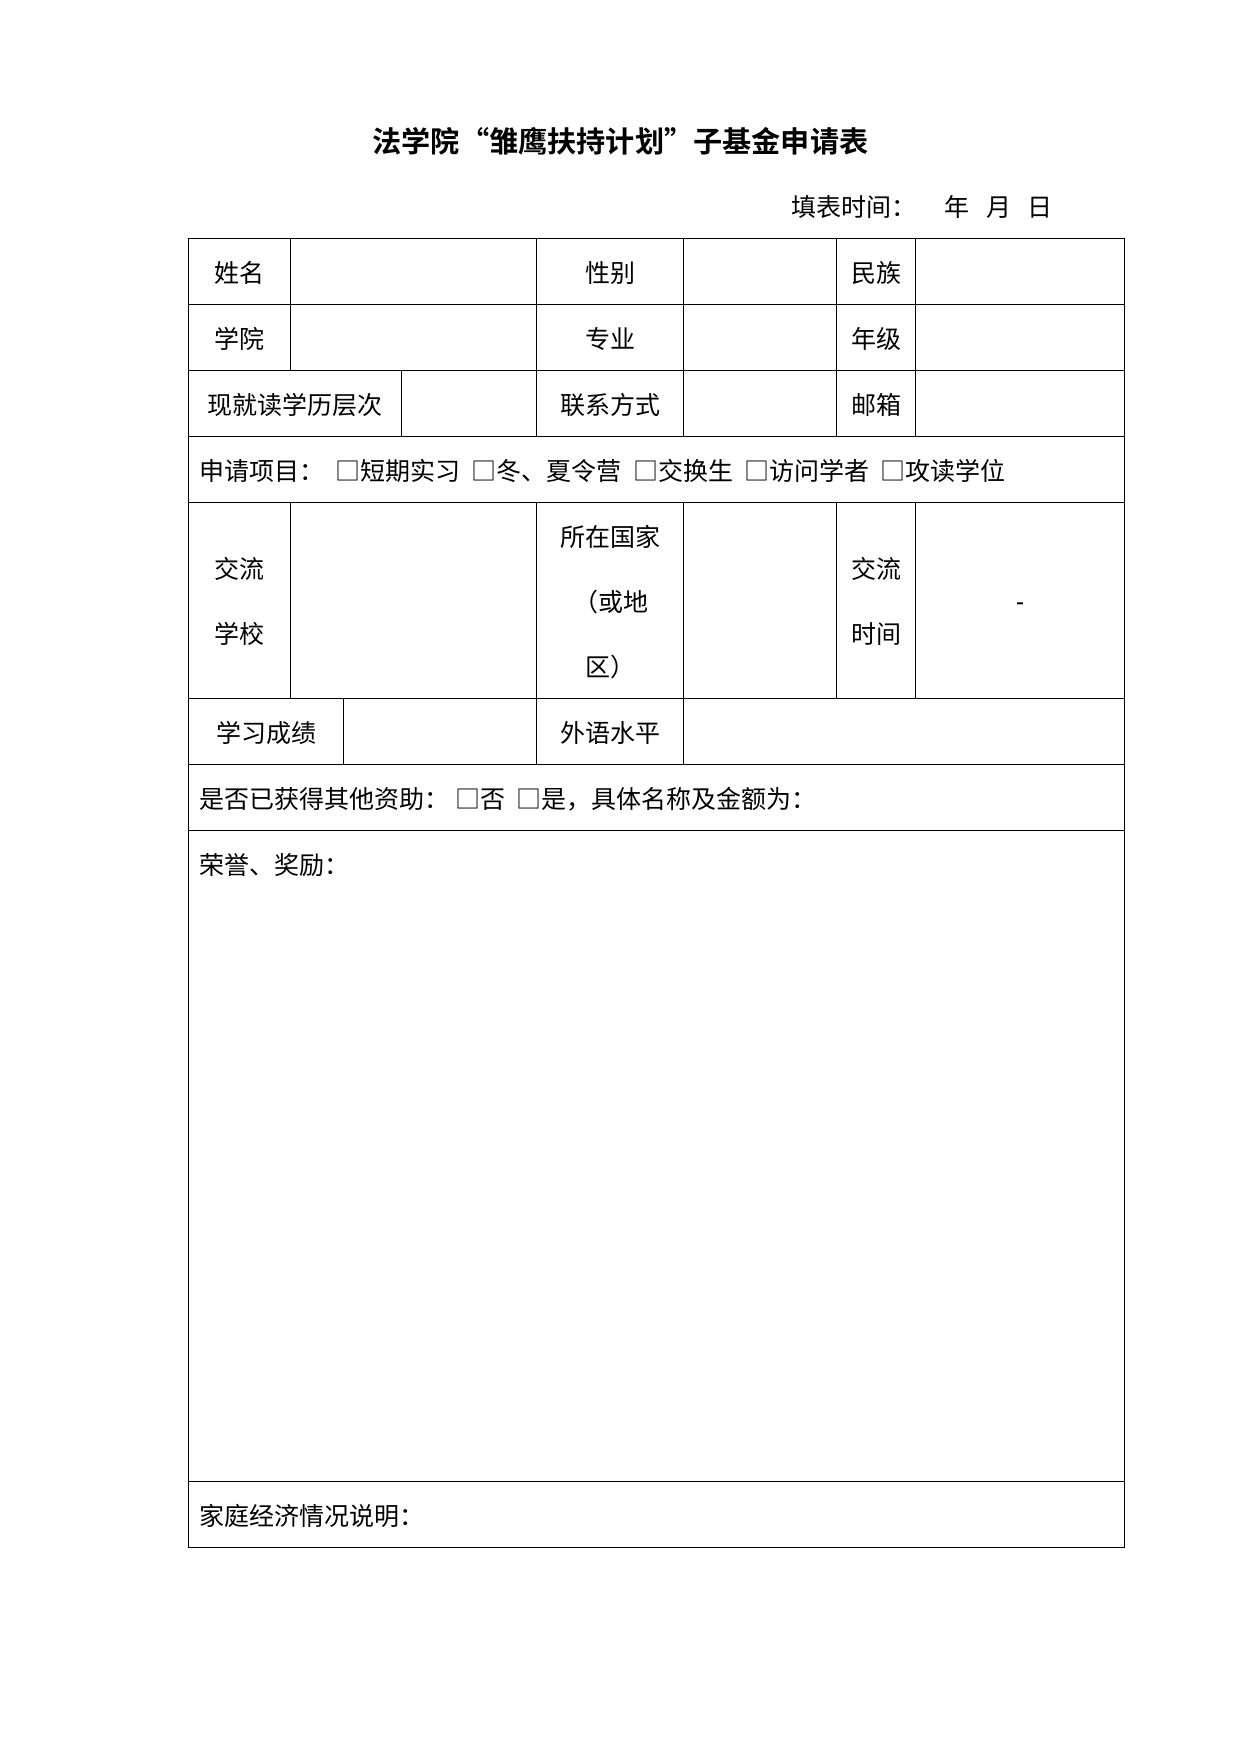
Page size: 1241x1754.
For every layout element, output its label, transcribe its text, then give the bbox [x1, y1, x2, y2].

table_cell [916, 371, 1124, 436]
table_cell - [916, 503, 1124, 698]
table_cell 专业 [537, 305, 683, 370]
table_cell 外语水平 [537, 699, 683, 764]
table_cell 交流时间 [837, 503, 915, 698]
table_cell 是否已获得其他资助： □否 □是，具体名称及金额为： [189, 765, 1124, 830]
table_cell 家庭经济情况说明： [189, 1482, 1124, 1547]
table_cell 学院 [189, 305, 290, 370]
table_cell [684, 305, 836, 370]
table_cell 现就读学历层次 [189, 371, 401, 436]
table_cell 交流 学校 [189, 503, 290, 698]
table_cell [684, 699, 1124, 764]
table_cell 申请项目： □短期实习 □冬、夏令营 □交换生 □访问学者 □攻读学位 [189, 437, 1124, 502]
table_cell 年级 [837, 305, 915, 370]
table_cell [684, 371, 836, 436]
table_cell [291, 305, 536, 370]
table_header [916, 239, 1124, 304]
table_cell 荣誉、奖励： [189, 831, 1124, 1481]
text 填表时间： 年 月 日 [187, 173, 1053, 238]
table_cell [402, 371, 536, 436]
table_cell 学习成绩 [189, 699, 343, 764]
table_header 民族 [837, 239, 915, 304]
table_cell 邮箱 [837, 371, 915, 436]
table_header 性别 [537, 239, 683, 304]
table_header [291, 239, 536, 304]
table_cell 所在国家（或地区） [537, 503, 683, 698]
table_cell 联系方式 [537, 371, 683, 436]
table_cell [684, 503, 836, 698]
table_cell [916, 305, 1124, 370]
table_header 姓名 [189, 239, 290, 304]
table_cell [344, 699, 536, 764]
table_header [684, 239, 836, 304]
text 法学院“雏鹰扶持计划”子基金申请表 [187, 108, 1053, 173]
table_cell [291, 503, 536, 698]
